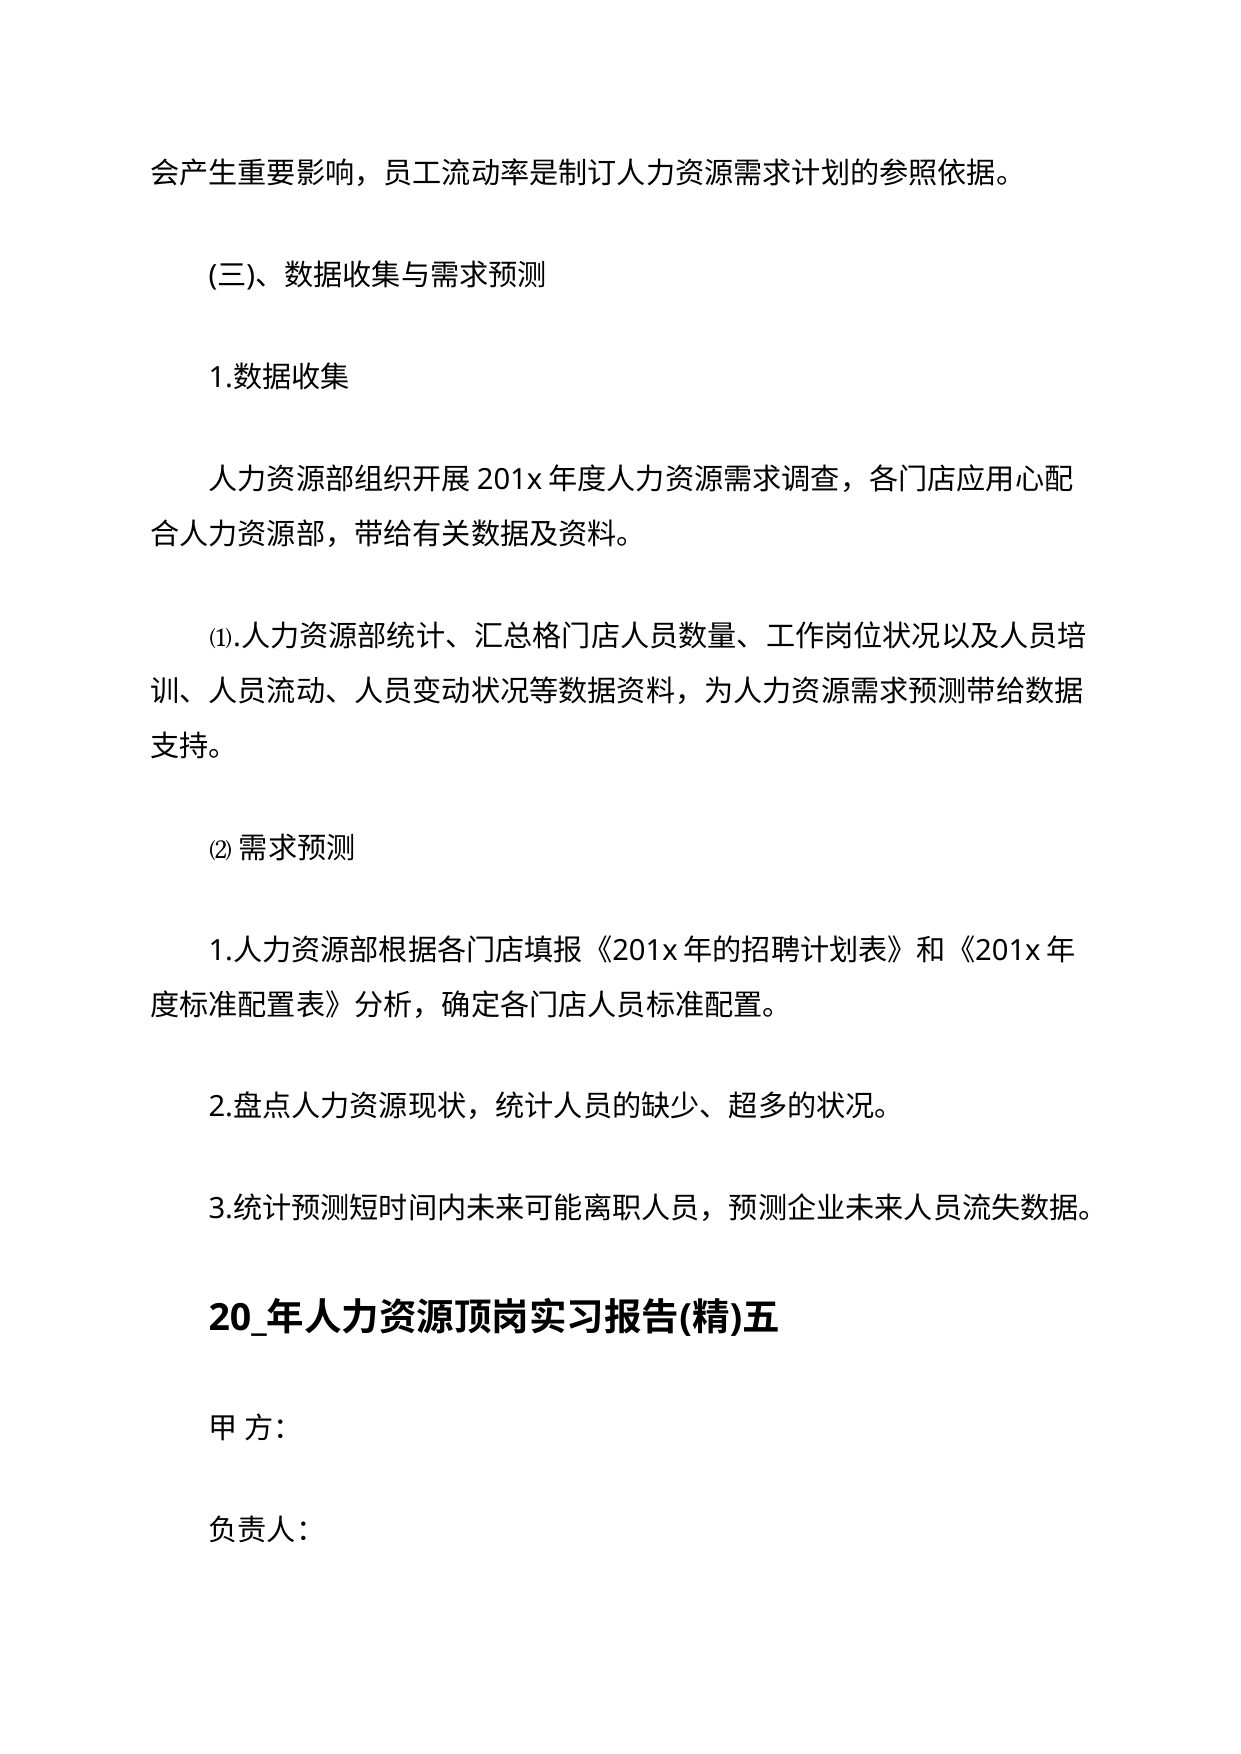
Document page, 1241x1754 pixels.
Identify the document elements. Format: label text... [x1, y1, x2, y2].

text 20_年人力资源顶岗实习报告(精)五 [150, 1287, 1090, 1341]
text ⑴.人力资源部统计、汇总格门店人员数量、工作岗位状况以及人员培训、人员流动、人员变动状况等数据资料，为人力资源需求预测带给数据支持。 [150, 612, 1090, 765]
text 人力资源部组织开展201x年度人力资源需求调查，各门店应用心配合人力资源部，带给有关数据及资料。 [150, 456, 1090, 553]
text 1.人力资源部根据各门店填报《201x年的招聘计划表》和《201x年度标准配置表》分析，确定各门店人员标准配置。 [150, 926, 1090, 1023]
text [150, 150, 1090, 192]
text 甲 方： [150, 1404, 1090, 1447]
text 2.盘点人力资源现状，统计人员的缺少、超多的状况。 [150, 1083, 1090, 1125]
text ⑵需求预测 [150, 824, 1090, 867]
text 3.统计预测短时间内未来可能离职人员，预测企业未来人员流失数据。 [150, 1185, 1090, 1227]
text 负责人： [150, 1506, 1090, 1548]
text (三)、数据收集与需求预测 [150, 252, 1090, 294]
text 1.数据收集 [150, 354, 1090, 396]
